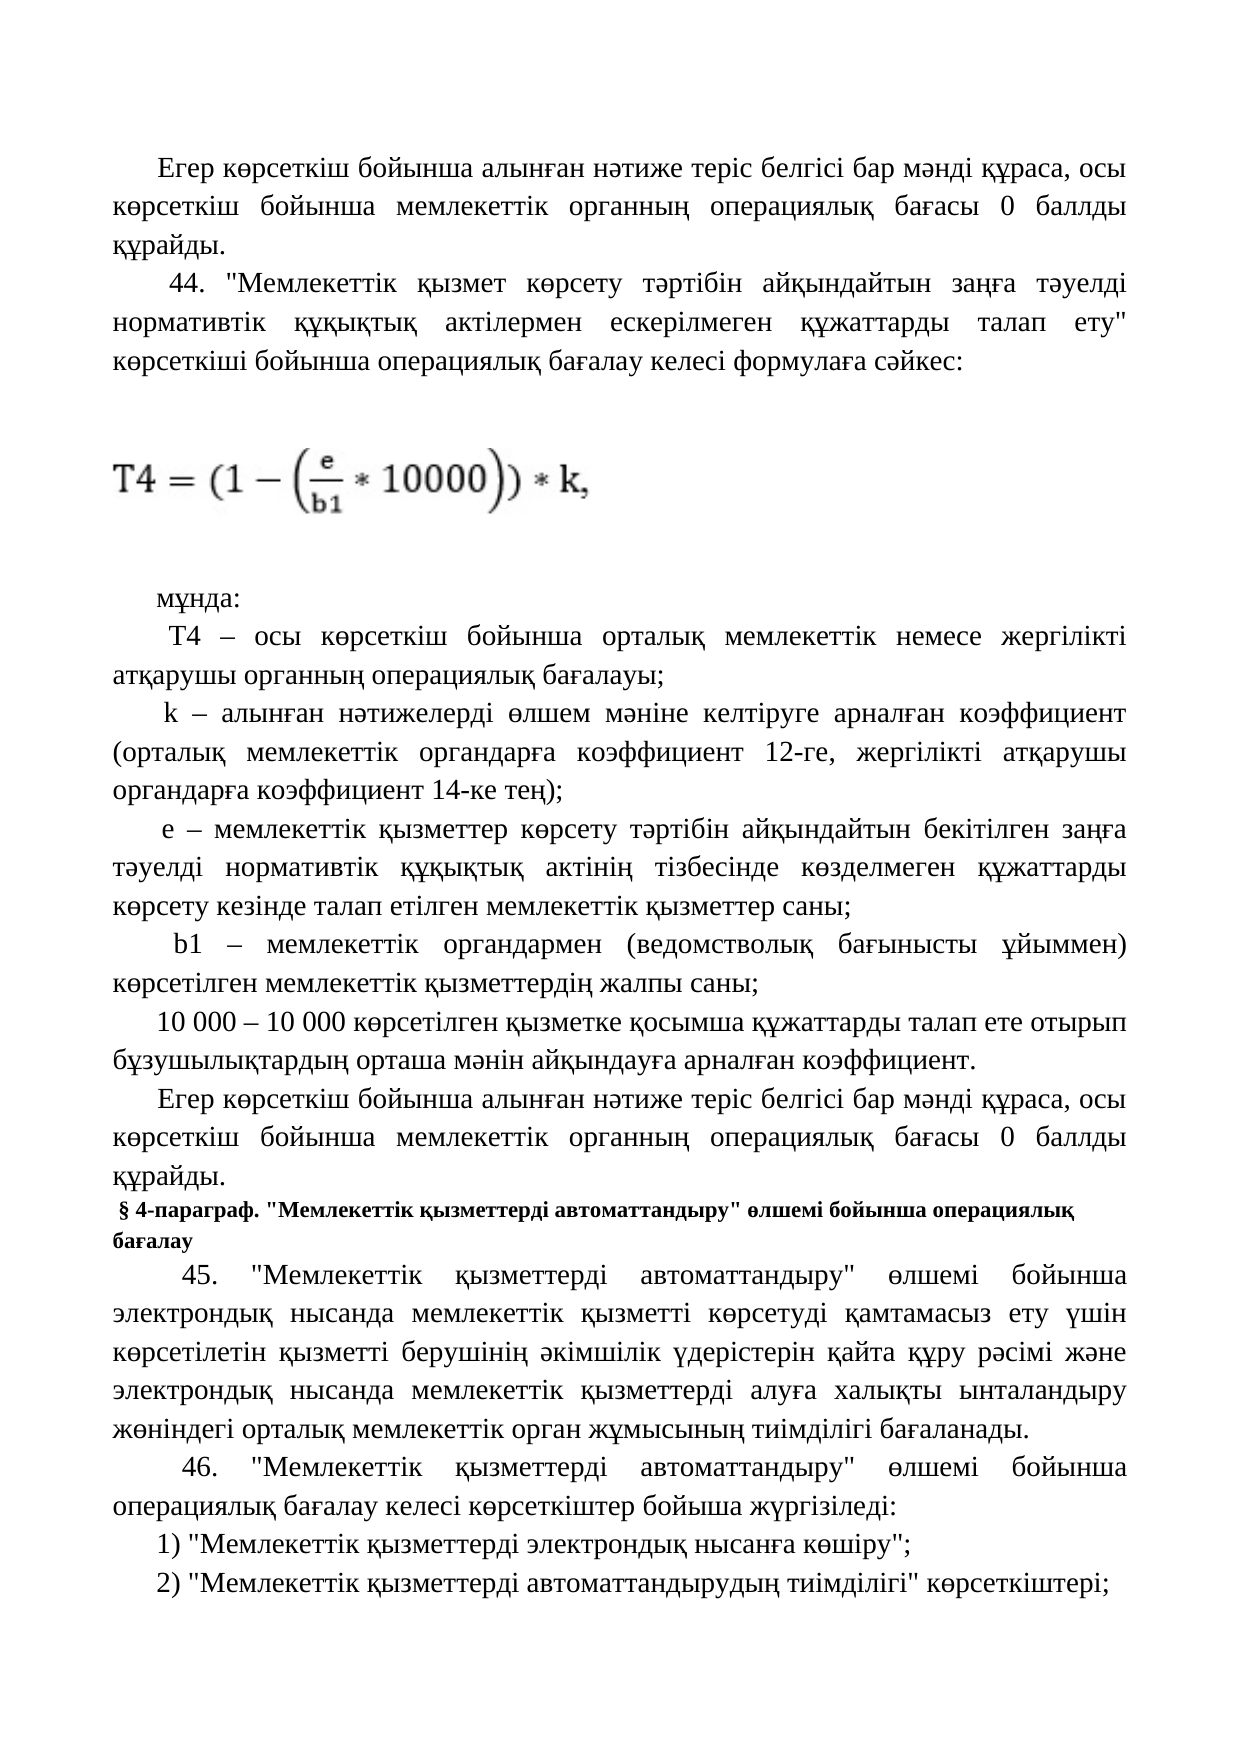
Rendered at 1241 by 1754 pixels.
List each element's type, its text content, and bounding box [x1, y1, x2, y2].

text b1 – мемлекеттік органдармен (ведомстволық бағынысты ұйыммен) көрсетілген мемлекеттік қызметтердің жалпы саны; [112, 927, 1128, 999]
text 1) "Мемлекеттік қызметтерді электрондық нысанға көшіру"; [112, 1527, 1128, 1560]
text e – мемлекеттік қызметтер көрсету тәртібін айқындайтын бекітілген заңға тәуелді нормативтік құқықтық актінің тізбесінде көзделмеген құжаттарды көрсету кезінде талап етілген мемлекеттік қызметтер саны; [112, 811, 1128, 922]
text мұнда: [112, 580, 1128, 613]
text 45. "Мемлекеттік қызметтерді автоматтандыру" өлшемі бойынша электрондық нысанда мемлекеттік қызметті көрсетуді қамтамасыз ету үшін көрсетілетін қызметті берушінің әкімшілік үдерістерін қайта құру рәсімі және электрондық нысанда мемлекеттік қызметтерді алуға халықты ынталандыру жөніндегі орталық мемлекеттік орган жұмысының тиімділігі бағаланады. [112, 1257, 1128, 1444]
text Егер көрсеткіш бойынша алынған нәтиже теріс белгісі бар мәнді құраса, осы көрсеткіш бойынша мемлекеттік органның операциялық бағасы 0 баллды құрайды. [112, 1081, 1128, 1191]
text k – алынған нәтижелерді өлшем мәніне келтіруге арналған коэффициент (орталық мемлекеттік органдарға коэффициент 12-ге, жергілікті атқарушы органдарға коэффициент 14-ке тең); [112, 695, 1128, 806]
picture [112, 448, 592, 516]
text 46. "Мемлекеттік қызметтерді автоматтандыру" өлшемі бойынша операциялық бағалау келесі көрсеткіштер бойыша жүргізіледі: [112, 1449, 1128, 1522]
text 2) "Мемлекеттік қызметтерді автоматтандырудың тиімділігі" көрсеткіштері; [112, 1565, 1128, 1599]
text Егер көрсеткіш бойынша алынған нәтиже теріс белгісі бар мәнді құраса, осы көрсеткіш бойынша мемлекеттік органның операциялық бағасы 0 баллды құрайды. [112, 150, 1128, 261]
text 44. "Мемлекеттік қызмет көрсету тәртібін айқындайтын заңға тәуелді нормативтік құқықтық актілермен ескерілмеген құжаттарды талап ету" көрсеткіші бойынша операциялық бағалау келесі формулаға сәйкес: [112, 266, 1128, 376]
text T4 – осы көрсеткіш бойынша орталық мемлекеттік немесе жергілікті атқарушы органның операциялық бағалауы; [112, 618, 1128, 690]
text 10 000 – 10 000 көрсетілген қызметке қосымша құжаттарды талап ете отырып бұзушылықтардың орташа мәнін айқындауға арналған коэффициент. [112, 1004, 1128, 1076]
text § 4-параграф. "Мемлекеттік қызметтерді автоматтандыру" өлшемі бойынша операциялық бағалау [112, 1196, 1128, 1253]
